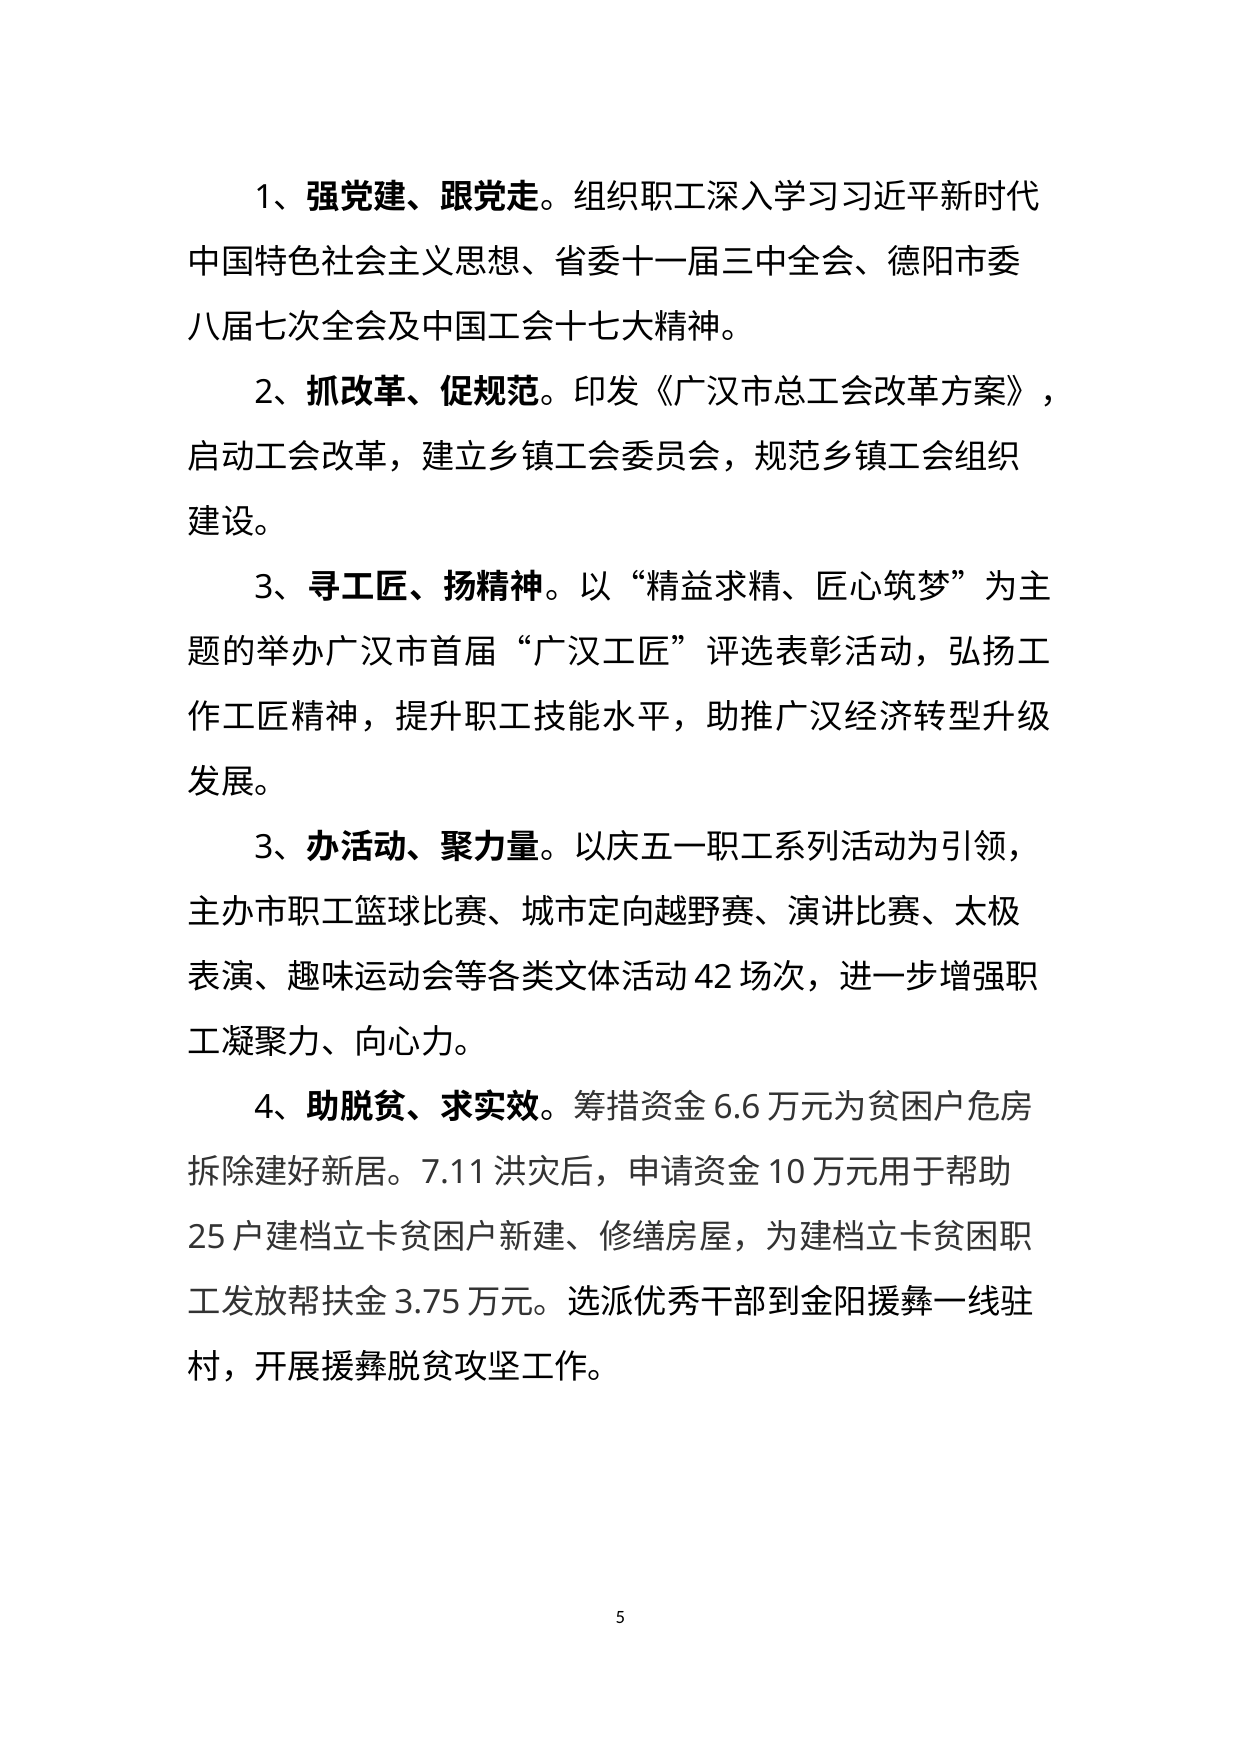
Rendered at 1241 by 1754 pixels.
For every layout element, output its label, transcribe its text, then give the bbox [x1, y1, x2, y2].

text 2、抓改革、促规范。印发《广汉市总工会改革方案》，启动工会改革，建立乡镇工会委员会，规范乡镇工会组织建设。 [187, 357, 1053, 552]
text 1、强党建、跟党走。组织职工深入学习习近平新时代中国特色社会主义思想、省委十一届三中全会、德阳市委八届七次全会及中国工会十七大精神。 [187, 162, 1053, 357]
text 4、助脱贫、求实效。筹措资金6.6万元为贫困户危房拆除建好新居。7.11洪灾后，申请资金10万元用于帮助25户建档立卡贫困户新建、修缮房屋，为建档立卡贫困职工发放帮扶金3.75万元。选派优秀干部到金阳援彝一线驻村，开展援彝脱贫攻坚工作。 [187, 1072, 1053, 1397]
text 3、寻工匠、扬精神。以“精益求精、匠心筑梦”为主题的举办广汉市首届“广汉工匠”评选表彰活动，弘扬工作工匠精神，提升职工技能水平，助推广汉经济转型升级发展。 [187, 552, 1053, 812]
text 3、办活动、聚力量。以庆五一职工系列活动为引领，主办市职工篮球比赛、城市定向越野赛、演讲比赛、太极表演、趣味运动会等各类文体活动42场次，进一步增强职工凝聚力、向心力。 [187, 812, 1053, 1072]
